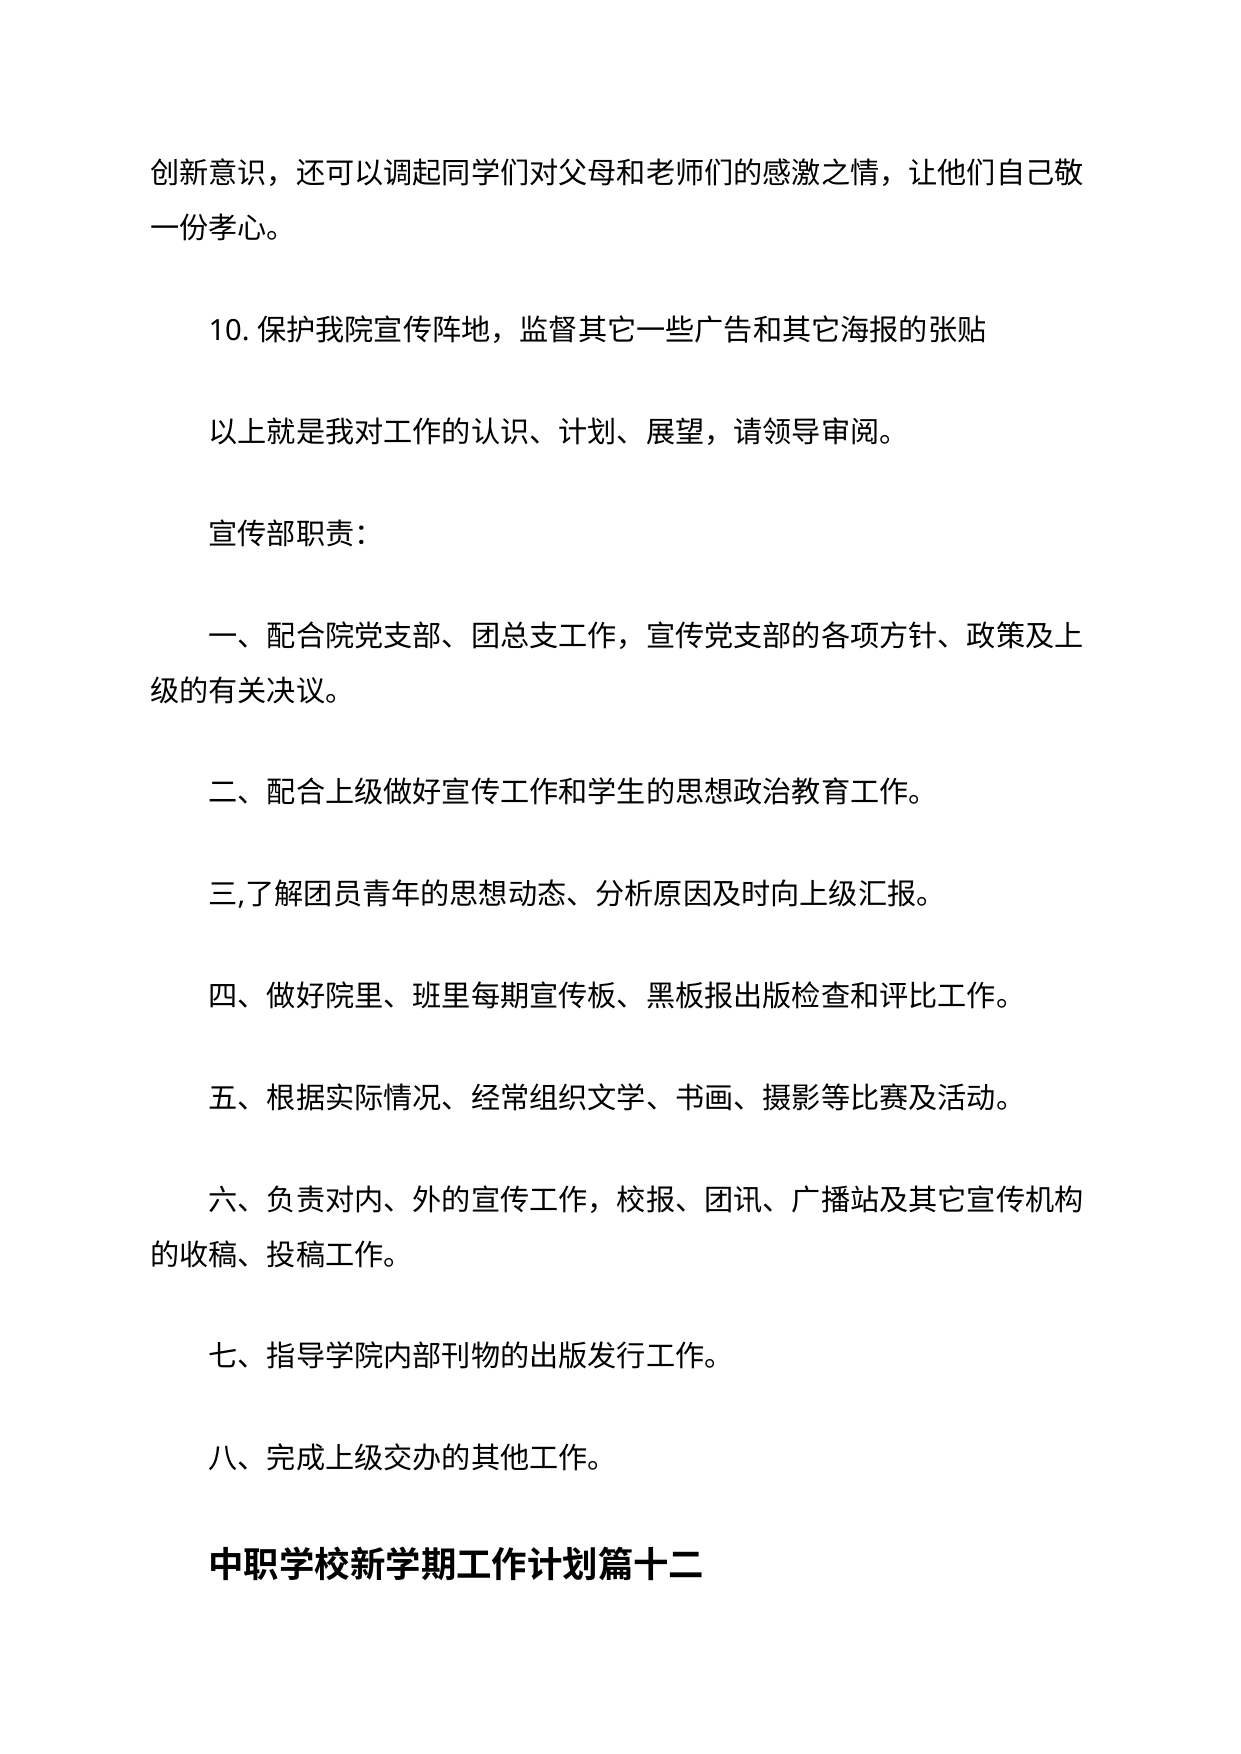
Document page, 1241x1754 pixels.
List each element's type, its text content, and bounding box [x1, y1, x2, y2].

text 四、做好院里、班里每期宣传板、黑板报出版检查和评比工作。 [150, 973, 1090, 1015]
text 八、完成上级交办的其他工作。 [150, 1434, 1090, 1477]
text 七、指导学院内部刊物的出版发行工作。 [150, 1333, 1090, 1375]
text 10. 保护我院宣传阵地，监督其它一些广告和其它海报的张贴 [150, 307, 1090, 349]
text 六、负责对内、外的宣传工作，校报、团讯、广播站及其它宣传机构的收稿、投稿工作。 [150, 1176, 1090, 1273]
text 五、根据实际情况、经常组织文学、书画、摄影等比赛及活动。 [150, 1074, 1090, 1117]
text 宣传部职责： [150, 510, 1090, 553]
text 中职学校新学期工作计划篇十二 [150, 1536, 1090, 1588]
text 二、配合上级做好宣传工作和学生的思想政治教育工作。 [150, 769, 1090, 811]
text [150, 150, 1090, 247]
text 以上就是我对工作的认识、计划、展望，请领导审阅。 [150, 409, 1090, 451]
text 一、配合院党支部、团总支工作，宣传党支部的各项方针、政策及上级的有关决议。 [150, 612, 1090, 709]
text 三,了解团员青年的思想动态、分析原因及时向上级汇报。 [150, 871, 1090, 913]
